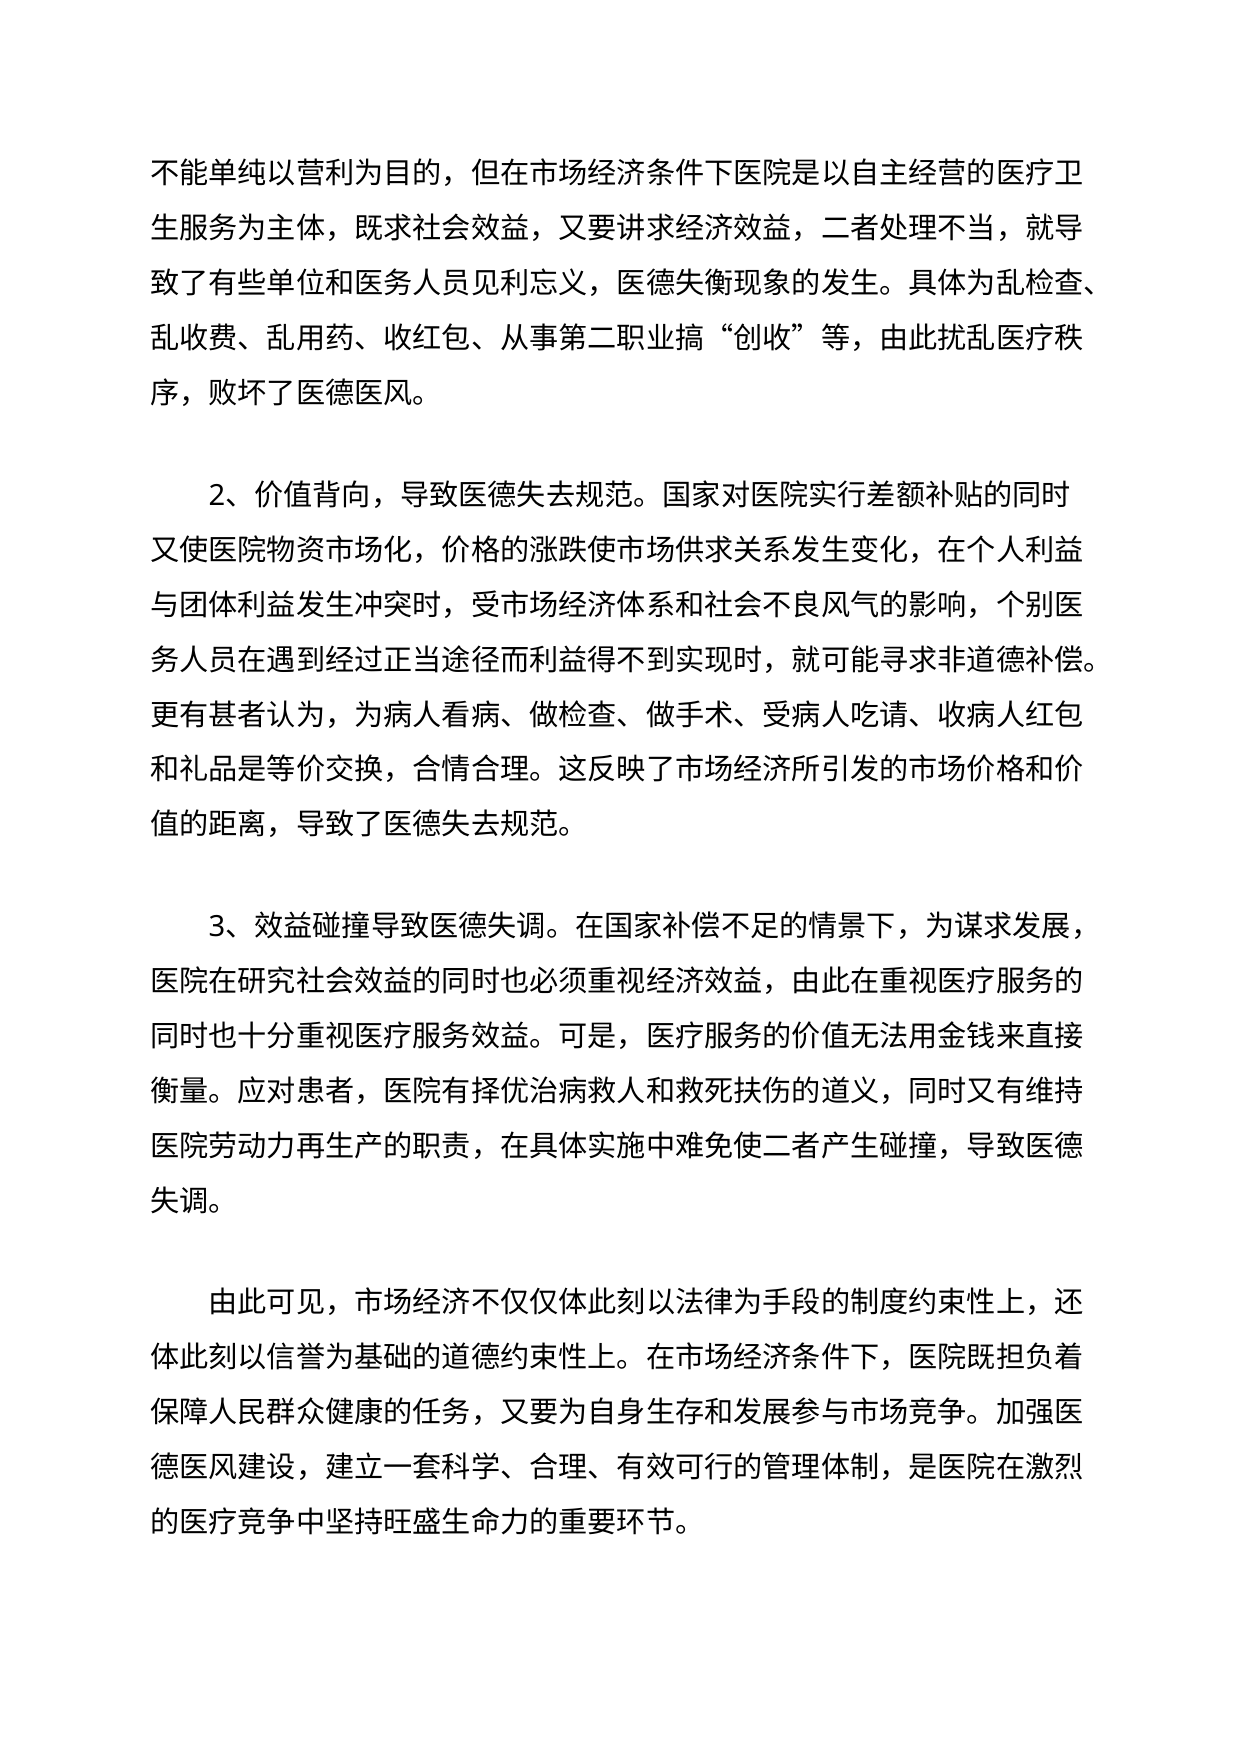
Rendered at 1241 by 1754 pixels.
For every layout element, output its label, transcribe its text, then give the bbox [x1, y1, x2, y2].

text 3、效益碰撞导致医德失调。在国家补偿不足的情景下，为谋求发展，医院在研究社会效益的同时也必须重视经济效益，由此在重视医疗服务的同时也十分重视医疗服务效益。可是，医疗服务的价值无法用金钱来直接衡量。应对患者，医院有择优治病救人和救死扶伤的道义，同时又有维持医院劳动力再生产的职责，在具体实施中难免使二者产生碰撞，导致医德失调。 [150, 903, 1090, 1219]
text 由此可见，市场经济不仅仅体此刻以法律为手段的制度约束性上，还体此刻以信誉为基础的道德约束性上。在市场经济条件下，医院既担负着保障人民群众健康的任务，又要为自身生存和发展参与市场竞争。加强医德医风建设，建立一套科学、合理、有效可行的管理体制，是医院在激烈的医疗竞争中坚持旺盛生命力的重要环节。 [150, 1279, 1090, 1541]
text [150, 150, 1090, 412]
text 2、价值背向，导致医德失去规范。国家对医院实行差额补贴的同时又使医院物资市场化，价格的涨跌使市场供求关系发生变化，在个人利益与团体利益发生冲突时，受市场经济体系和社会不良风气的影响，个别医务人员在遇到经过正当途径而利益得不到实现时，就可能寻求非道德补偿。更有甚者认为，为病人看病、做检查、做手术、受病人吃请、收病人红包和礼品是等价交换，合情合理。这反映了市场经济所引发的市场价格和价值的距离，导致了医德失去规范。 [150, 471, 1090, 843]
